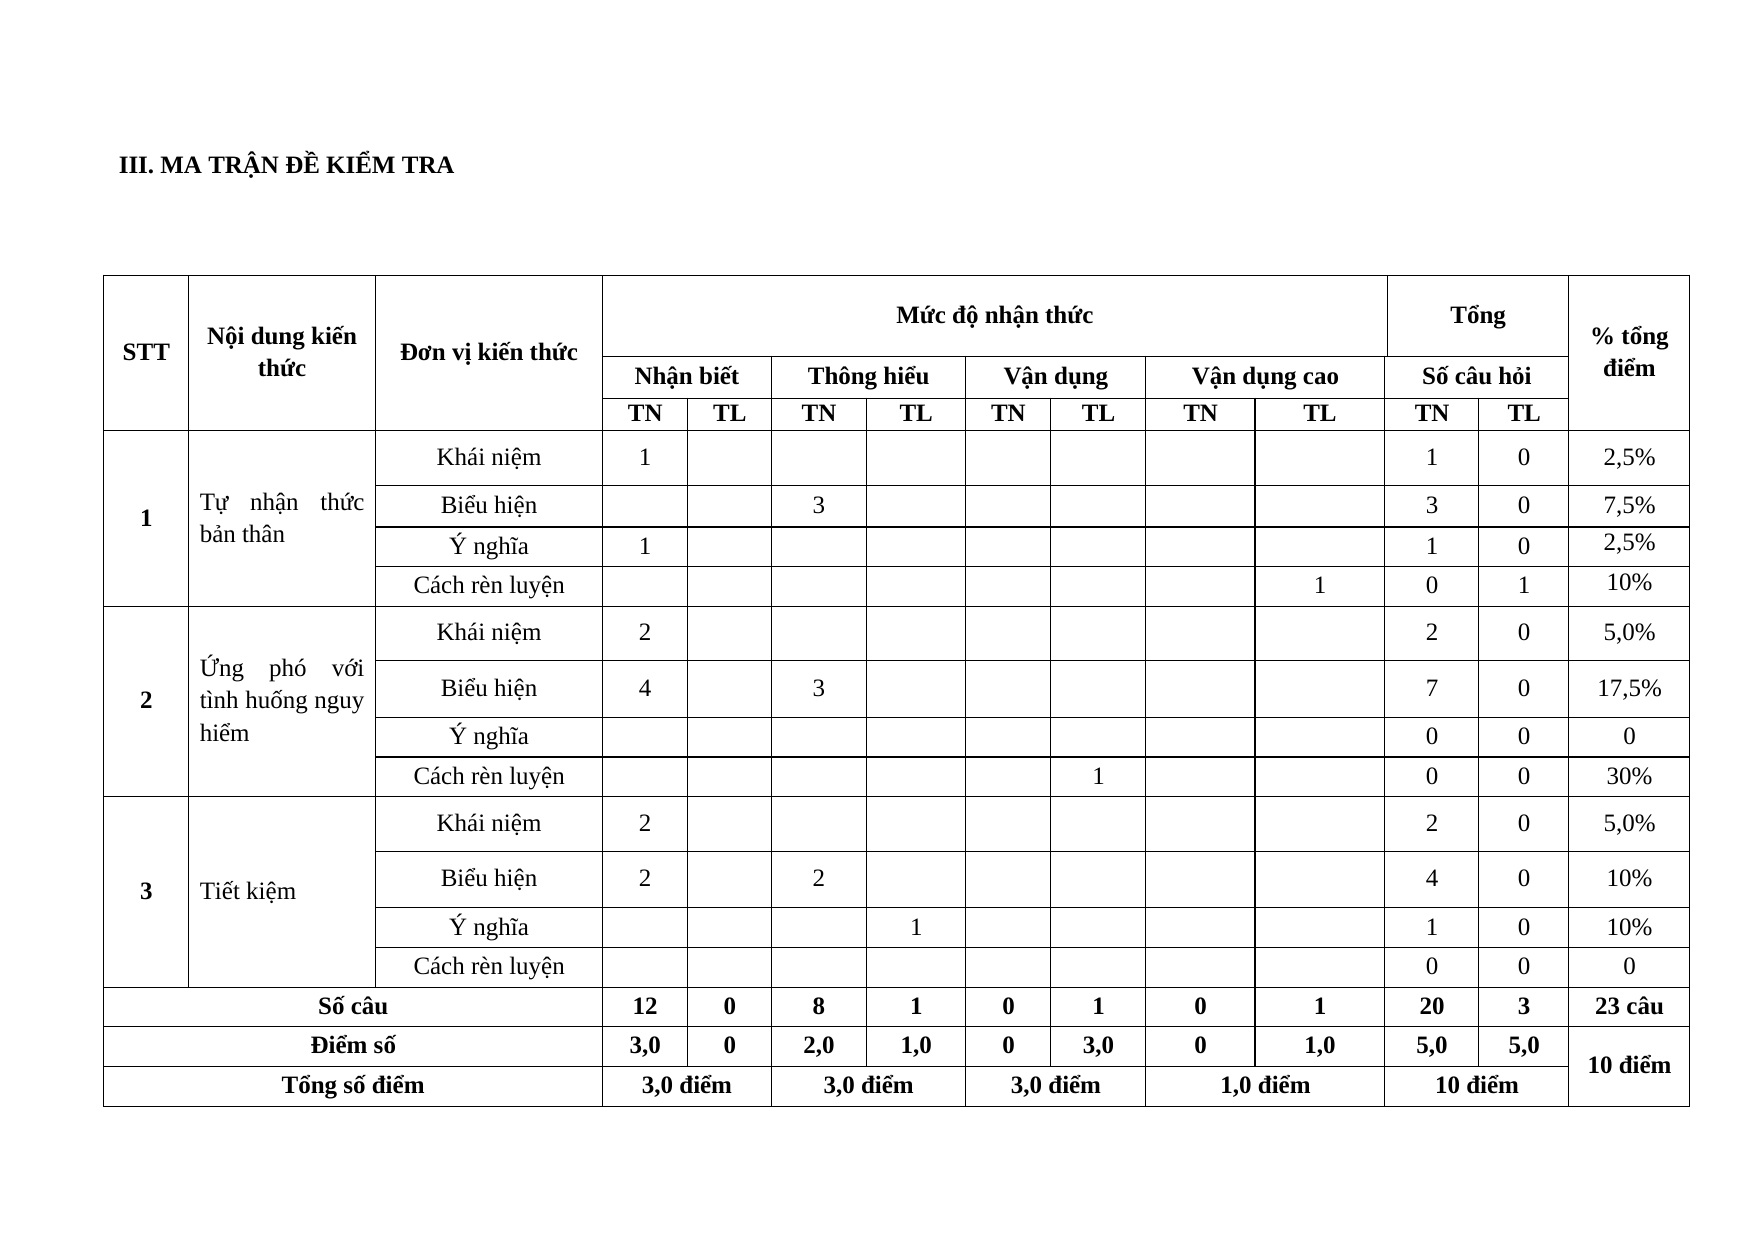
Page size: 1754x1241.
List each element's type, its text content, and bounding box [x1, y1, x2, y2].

table_cell [688, 567, 771, 606]
table_cell [688, 486, 771, 526]
table_cell 0 [1385, 567, 1478, 606]
table_cell [867, 852, 965, 907]
table_cell TN [1146, 399, 1254, 430]
table_cell 10% [1569, 852, 1689, 907]
table_cell [966, 607, 1050, 660]
table_cell [867, 607, 965, 660]
table_cell 2 [603, 607, 687, 660]
table_cell 3,0 điểm [966, 1067, 1145, 1106]
table_cell Khái niệm [376, 797, 602, 851]
table_cell [1256, 797, 1384, 851]
table_cell 23 câu [1569, 988, 1689, 1026]
table_cell [867, 758, 965, 796]
table_cell [1146, 607, 1254, 660]
table_cell [1051, 852, 1145, 907]
table_cell [1051, 431, 1145, 485]
table_cell 1 [1479, 567, 1568, 606]
table_cell [1256, 948, 1384, 987]
table_cell Cách rèn luyện [376, 758, 602, 796]
table_cell TN [1385, 399, 1478, 430]
table_cell Khái niệm [376, 431, 602, 485]
table_cell Biểu hiện [376, 486, 602, 526]
table_cell [772, 797, 866, 851]
table_cell 17,5% [1569, 661, 1689, 717]
table_cell 0 [1479, 797, 1568, 851]
table_cell 0 [688, 1027, 771, 1066]
table_header % tổng điểm [1569, 276, 1689, 430]
table_cell [966, 567, 1050, 606]
table_cell [688, 797, 771, 851]
table_cell TN [772, 399, 866, 430]
table_cell 3 [104, 797, 188, 987]
table_cell [772, 528, 866, 566]
table_cell [1051, 486, 1145, 526]
table_cell [603, 718, 687, 756]
table_cell 1,0 [1256, 1027, 1384, 1066]
table_cell 10% [1569, 908, 1689, 947]
table_cell [688, 908, 771, 947]
table_cell [603, 758, 687, 796]
table_cell 30% [1569, 758, 1689, 796]
table_cell 0 [1479, 758, 1568, 796]
table_cell 0 [1385, 948, 1478, 987]
table_cell 0 [1479, 607, 1568, 660]
table_cell 0 [966, 988, 1050, 1026]
table_cell Thông hiểu [772, 357, 965, 397]
table_cell TL [1479, 399, 1568, 430]
table_cell 5,0 [1479, 1027, 1568, 1066]
table_cell [867, 528, 965, 566]
table_cell [867, 948, 965, 987]
table_cell 2,0 [772, 1027, 866, 1066]
table_cell 3,0 [1051, 1027, 1145, 1066]
table_cell [1146, 567, 1254, 606]
table_cell [867, 661, 965, 717]
table_cell 2 [603, 852, 687, 907]
table_cell [1256, 718, 1384, 756]
table_cell 8 [772, 988, 866, 1026]
table_cell [1146, 718, 1254, 756]
table_cell TL [1256, 399, 1384, 430]
table_cell 2 [603, 797, 687, 851]
table_cell 0 [1479, 528, 1568, 566]
table_cell [1051, 718, 1145, 756]
table_cell 0 [1146, 988, 1254, 1026]
table_cell [688, 528, 771, 566]
table_cell 0 [1479, 908, 1568, 947]
table_cell TL [867, 399, 965, 430]
table_cell [688, 758, 771, 796]
table_cell 2 [1385, 607, 1478, 660]
table_cell [1256, 852, 1384, 907]
table_cell 0 [1479, 431, 1568, 485]
table_cell 2,5% [1569, 431, 1689, 485]
table_cell [1146, 908, 1254, 947]
table_cell Ý nghĩa [376, 718, 602, 756]
text III. MA TRẬN ĐỀ KIỂM TRA [118, 150, 1635, 179]
table_cell 0 [1146, 1027, 1254, 1066]
table_cell 1 [104, 431, 188, 606]
table_cell 7,5% [1569, 486, 1689, 526]
table_cell 0 [1569, 948, 1689, 987]
table_cell Số câu [104, 988, 602, 1026]
table_cell 1 [1256, 988, 1384, 1026]
table_cell [966, 528, 1050, 566]
table_header Đơn vị kiến thức [376, 276, 602, 430]
table_cell [966, 852, 1050, 907]
table_cell 10 điểm [1569, 1027, 1689, 1106]
table_cell 1,0 điểm [1146, 1067, 1384, 1106]
table_cell [1146, 431, 1254, 485]
table_cell [966, 486, 1050, 526]
table_cell TN [966, 399, 1050, 430]
table_cell 0 [966, 1027, 1050, 1066]
table_cell [966, 758, 1050, 796]
table_cell [1256, 758, 1384, 796]
table_cell 3 [772, 661, 866, 717]
table_cell 1 [1385, 528, 1478, 566]
table_cell [688, 607, 771, 660]
table_cell 12 [603, 988, 687, 1026]
table_cell 0 [688, 988, 771, 1026]
table_cell 1 [603, 528, 687, 566]
table_cell 0 [1385, 758, 1478, 796]
table_cell Số câu hỏi [1385, 357, 1568, 397]
table_cell Khái niệm [376, 607, 602, 660]
table_cell Điểm số [104, 1027, 602, 1066]
table_cell TN [603, 399, 687, 430]
table_cell 1,0 [867, 1027, 965, 1066]
table_cell [966, 718, 1050, 756]
table_cell TL [688, 399, 771, 430]
table_cell [1051, 948, 1145, 987]
table_cell [1146, 758, 1254, 796]
table_cell 10% [1569, 567, 1689, 606]
table_cell [867, 567, 965, 606]
table_cell 3 [772, 486, 866, 526]
table_header Nội dung kiến thức [189, 276, 375, 430]
table_cell [688, 948, 771, 987]
table_cell [603, 908, 687, 947]
table_cell [1051, 607, 1145, 660]
table_cell [867, 718, 965, 756]
table_cell 0 [1479, 661, 1568, 717]
table_cell [1146, 852, 1254, 907]
table_cell Ứng phó với tình huống nguy hiểm [189, 607, 375, 796]
table_cell [772, 567, 866, 606]
table_cell [772, 758, 866, 796]
table_cell 0 [1479, 852, 1568, 907]
table_cell Cách rèn luyện [376, 948, 602, 987]
table_cell 4 [603, 661, 687, 717]
table_cell 1 [603, 431, 687, 485]
table_cell 1 [1256, 567, 1384, 606]
table_cell 1 [1385, 908, 1478, 947]
table_cell Tổng số điểm [104, 1067, 602, 1106]
table_cell [772, 607, 866, 660]
table_cell 5,0% [1569, 797, 1689, 851]
table_cell [1051, 908, 1145, 947]
table_header STT [104, 276, 188, 430]
table_cell 0 [1479, 948, 1568, 987]
table_cell Vận dụng [966, 357, 1145, 397]
table_cell [1256, 486, 1384, 526]
table_cell [772, 948, 866, 987]
table_cell [688, 661, 771, 717]
table_cell Tự nhận thức bản thân [189, 431, 375, 606]
table_cell Ý nghĩa [376, 528, 602, 566]
table_cell 1 [867, 908, 965, 947]
table_cell 2,5% [1569, 528, 1689, 566]
table_cell Vận dụng cao [1146, 357, 1384, 397]
table_cell [772, 431, 866, 485]
table_cell 3 [1479, 988, 1568, 1026]
table_cell 1 [1385, 431, 1478, 485]
table_cell 0 [1479, 718, 1568, 756]
table_cell [1146, 661, 1254, 717]
table_cell [603, 486, 687, 526]
table_cell [603, 948, 687, 987]
table_cell 4 [1385, 852, 1478, 907]
table_header Mức độ nhận thức [603, 276, 1387, 356]
table_cell [966, 431, 1050, 485]
table_cell [1146, 948, 1254, 987]
table_cell [867, 431, 965, 485]
table_cell [1051, 567, 1145, 606]
table_cell [1256, 607, 1384, 660]
table_cell [1051, 528, 1145, 566]
table_header Tổng [1388, 276, 1568, 356]
table_cell [1256, 661, 1384, 717]
table_cell [1256, 528, 1384, 566]
table_cell 2 [772, 852, 866, 907]
table_cell [1146, 486, 1254, 526]
table_cell 1 [867, 988, 965, 1026]
table_cell [688, 852, 771, 907]
table_cell 7 [1385, 661, 1478, 717]
table_cell 5,0% [1569, 607, 1689, 660]
table_cell [966, 948, 1050, 987]
table_cell [867, 486, 965, 526]
table_cell 0 [1569, 718, 1689, 756]
table_cell 20 [1385, 988, 1478, 1026]
table_cell 5,0 [1385, 1027, 1478, 1066]
table_cell [688, 718, 771, 756]
table_cell [1146, 797, 1254, 851]
table_cell 0 [1385, 718, 1478, 756]
table_cell 3,0 điểm [603, 1067, 771, 1106]
table_cell Biểu hiện [376, 852, 602, 907]
table_cell [1256, 431, 1384, 485]
table_cell [1051, 797, 1145, 851]
table_cell [772, 908, 866, 947]
table_cell 3 [1385, 486, 1478, 526]
table_cell 10 điểm [1385, 1067, 1568, 1106]
table_cell [966, 661, 1050, 717]
table_cell [966, 797, 1050, 851]
table_cell [688, 431, 771, 485]
table_cell Cách rèn luyện [376, 567, 602, 606]
table_cell [867, 797, 965, 851]
table_cell [772, 718, 866, 756]
table_cell Nhận biết [603, 357, 771, 397]
table_cell [966, 908, 1050, 947]
table_cell Tiết kiệm [189, 797, 375, 987]
table_cell 0 [1479, 486, 1568, 526]
table_cell 1 [1051, 988, 1145, 1026]
table_cell [1051, 661, 1145, 717]
table_cell [603, 567, 687, 606]
table_cell TL [1051, 399, 1145, 430]
table_cell Ý nghĩa [376, 908, 602, 947]
table_cell 2 [104, 607, 188, 796]
table_cell 2 [1385, 797, 1478, 851]
table_cell Biểu hiện [376, 661, 602, 717]
table_cell 3,0 [603, 1027, 687, 1066]
table_cell [1256, 908, 1384, 947]
table_cell [1146, 528, 1254, 566]
table_cell 3,0 điểm [772, 1067, 965, 1106]
table_cell 1 [1051, 758, 1145, 796]
